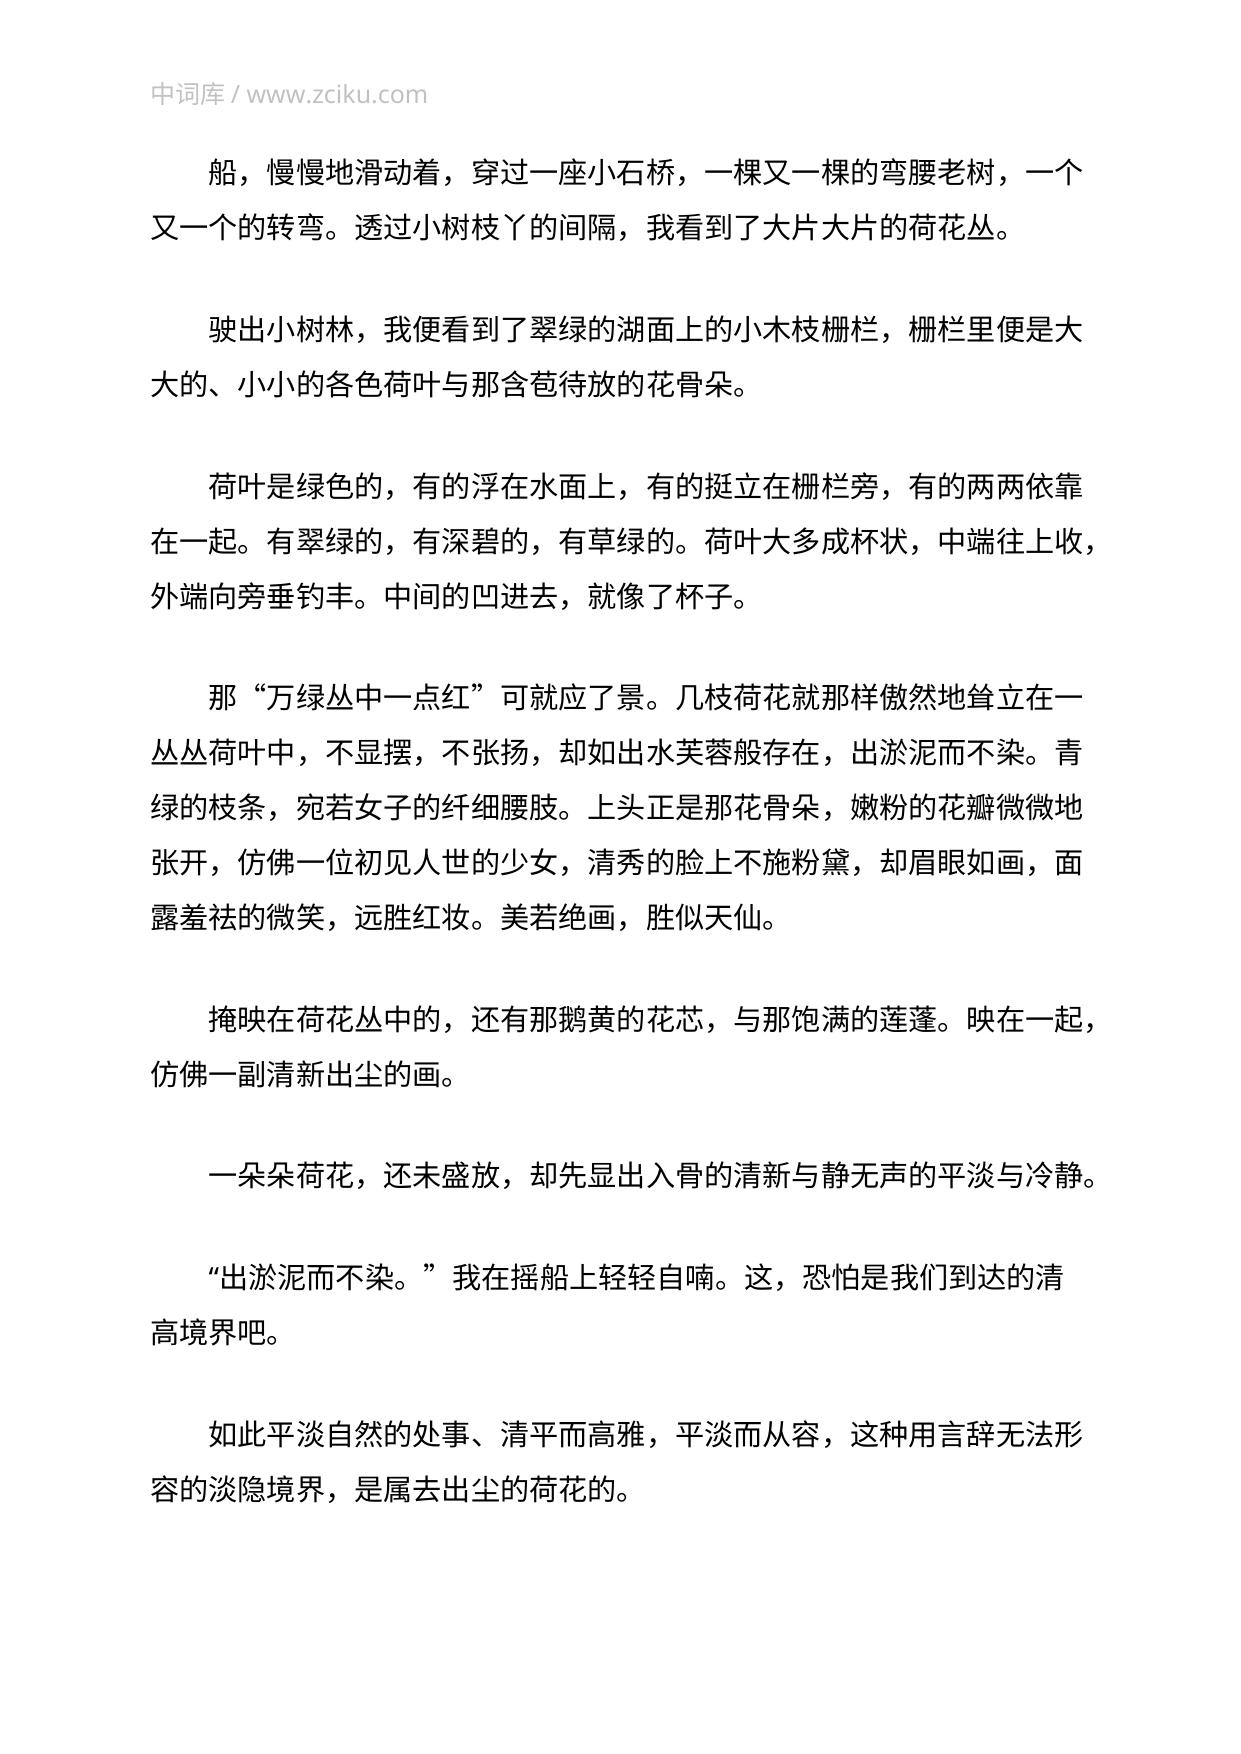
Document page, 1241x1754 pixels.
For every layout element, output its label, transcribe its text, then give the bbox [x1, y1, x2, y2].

text 船，慢慢地滑动着，穿过一座小石桥，一棵又一棵的弯腰老树，一个又一个的转弯。透过小树枝丫的间隔，我看到了大片大片的荷花丛。 [150, 150, 1090, 247]
text 那“万绿丛中一点红”可就应了景。几枝荷花就那样傲然地耸立在一丛丛荷叶中，不显摆，不张扬，却如出水芙蓉般存在，出淤泥而不染。青绿的枝条，宛若女子的纤细腰肢。上头正是那花骨朵，嫩粉的花瓣微微地张开，仿佛一位初见人世的少女，清秀的脸上不施粉黛，却眉眼如画，面露羞祛的微笑，远胜红妆。美若绝画，胜似天仙。 [150, 675, 1090, 937]
text 荷叶是绿色的，有的浮在水面上，有的挺立在栅栏旁，有的两两依靠在一起。有翠绿的，有深碧的，有草绿的。荷叶大多成杯状，中端往上收，外端向旁垂钓丰。中间的凹进去，就像了杯子。 [150, 463, 1090, 615]
text 一朵朵荷花，还未盛放，却先显出入骨的清新与静无声的平淡与冷静。 [150, 1153, 1090, 1195]
text 驶出小树林，我便看到了翠绿的湖面上的小木枝栅栏，栅栏里便是大大的、小小的各色荷叶与那含苞待放的花骨朵。 [150, 307, 1090, 404]
text 掩映在荷花丛中的，还有那鹅黄的花芯，与那饱满的莲蓬。映在一起，仿佛一副清新出尘的画。 [150, 996, 1090, 1093]
text 如此平淡自然的处事、清平而高雅，平淡而从容，这种用言辞无法形容的淡隐境界，是属去出尘的荷花的。 [150, 1411, 1090, 1509]
text “出淤泥而不染。”我在摇船上轻轻自喃。这，恐怕是我们到达的清高境界吧。 [150, 1255, 1090, 1352]
